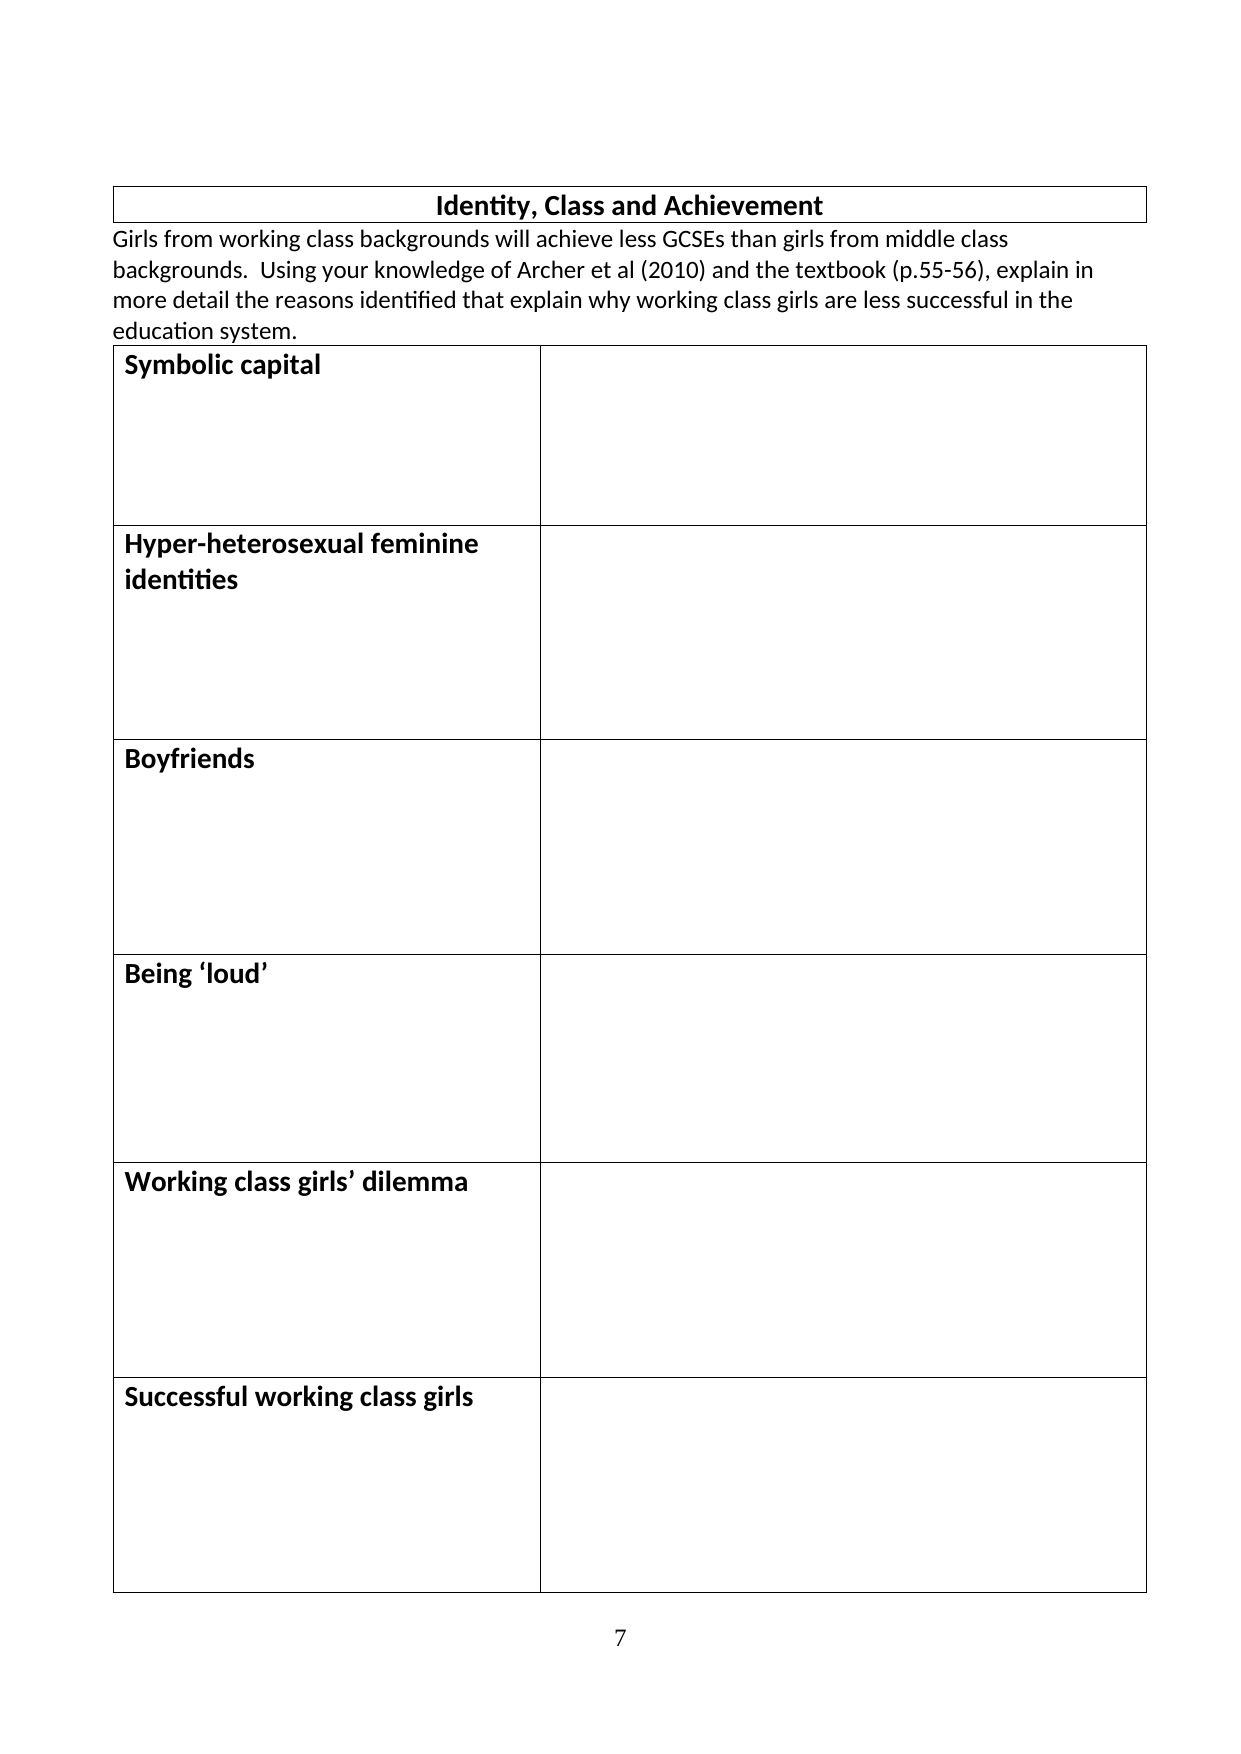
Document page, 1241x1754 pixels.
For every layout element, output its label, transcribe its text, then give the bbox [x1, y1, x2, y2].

text Girls from working class backgrounds will achieve less GCSEs than girls from middle class backgrounds. Using your knowledge of Archer et al (2010) and the textbook (p.55-56), explain in more detail the reasons identified that explain why working class girls are less successful in the education system. [112, 223, 1128, 345]
table_cell [541, 740, 1146, 954]
table_header [541, 346, 1146, 524]
table_cell [541, 1163, 1146, 1377]
table_cell Boyfriends [114, 740, 540, 954]
table_cell [541, 526, 1146, 739]
table_cell Being ‘loud’ [114, 955, 540, 1162]
table_cell Working class girls’ dilemma [114, 1163, 540, 1377]
table_header Symbolic capital [114, 346, 540, 524]
table_cell [541, 1378, 1146, 1592]
table_cell [541, 955, 1146, 1162]
table_header Identity, Class and Achievement [114, 187, 1146, 222]
table_cell Hyper-heterosexual feminine identities [114, 526, 540, 739]
table_cell Successful working class girls [114, 1378, 540, 1592]
